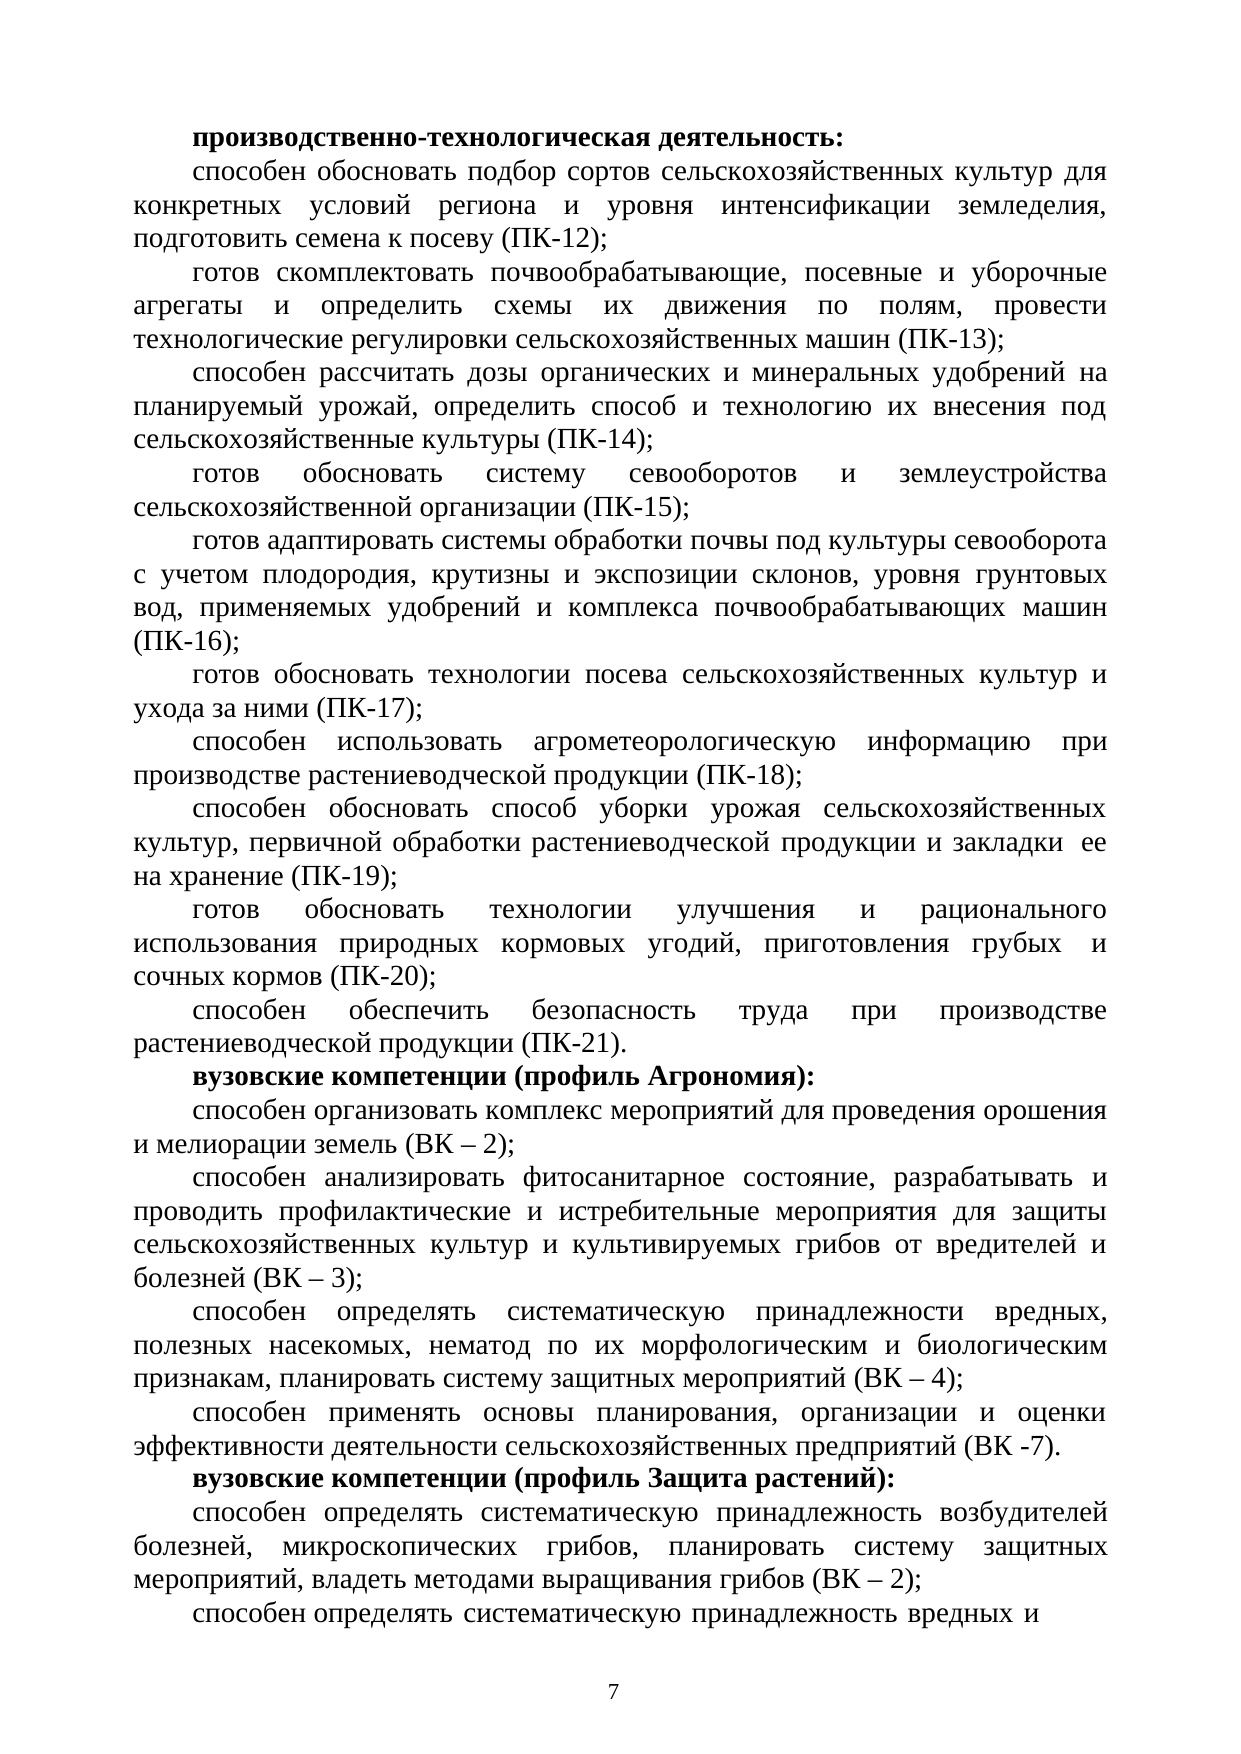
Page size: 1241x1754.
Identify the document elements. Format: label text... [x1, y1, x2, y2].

text способен использовать агрометеорологическую информацию при производстве растениеводческой продукции (ПК-18); [133, 723, 1107, 791]
text способен применять основы планирования, организации и оценки эффективности деятельности сельскохозяйственных предприятий (ВК -7). [133, 1394, 1107, 1461]
text готов скомплектовать почвообрабатывающие, посевные и уборочные агрегаты и определить схемы их движения по полям, провести технологические регулировки сельскохозяйственных машин (ПК-13); [133, 254, 1107, 354]
text способен определять систематическую принадлежность возбудителей болезней, микроскопических грибов, планировать систему защитных мероприятий, владеть методами выращивания грибов (ВК – 2); [133, 1494, 1108, 1595]
text готов адаптировать системы обработки почвы под культуры севооборота с учетом плодородия, крутизны и экспозиции склонов, уровня грунтовых вод, применяемых удобрений и комплекса почвообрабатывающих машин (ПК-16); [133, 522, 1107, 656]
text готов обосновать технологии улучшения и рационального использования природных кормовых угодий, приготовления грубых и сочных кормов (ПК-20); [133, 891, 1107, 992]
text готов обосновать технологии посева сельскохозяйственных культур и ухода за ними (ПК-17); [133, 656, 1107, 723]
text способен анализировать фитосанитарное состояние, разрабатывать и проводить профилактические и истребительные мероприятия для защиты сельскохозяйственных культур и культивируемых грибов от вредителей и болезней (ВК – 3); [133, 1159, 1107, 1293]
text вузовские компетенции (профиль Агрономия): [192, 1059, 1136, 1092]
text способен рассчитать дозы органических и минеральных удобрений на планируемый урожай, определить способ и технологию их внесения под сельскохозяйственные культуры (ПК-14); [133, 354, 1108, 455]
text способен определять систематическую принадлежности вредных, полезных насекомых, нематод по их морфологическим и биологическим признакам, планировать систему защитных мероприятий (ВК – 4); [133, 1293, 1108, 1394]
text способен организовать комплекс мероприятий для проведения орошения и мелиорации земель (ВК – 2); [133, 1092, 1107, 1159]
text способен определять систематическую принадлежность вредных и [192, 1595, 1136, 1628]
text готов обосновать систему севооборотов и землеустройства сельскохозяйственной организации (ПК-15); [133, 455, 1107, 522]
text вузовские компетенции (профиль Защита растений): [192, 1461, 1136, 1494]
text способен обосновать способ уборки урожая сельскохозяйственных культур, первичной обработки растениеводческой продукции и закладки ее на хранение (ПК-19); [133, 791, 1107, 891]
text производственно-технологическая деятельность: [192, 120, 1136, 153]
text способен обеспечить безопасность труда при производстве растениеводческой продукции (ПК-21). [133, 992, 1107, 1059]
text способен обосновать подбор сортов сельскохозяйственных культур для конкретных условий региона и уровня интенсификации земледелия, подготовить семена к посеву (ПК-12); [133, 153, 1107, 254]
